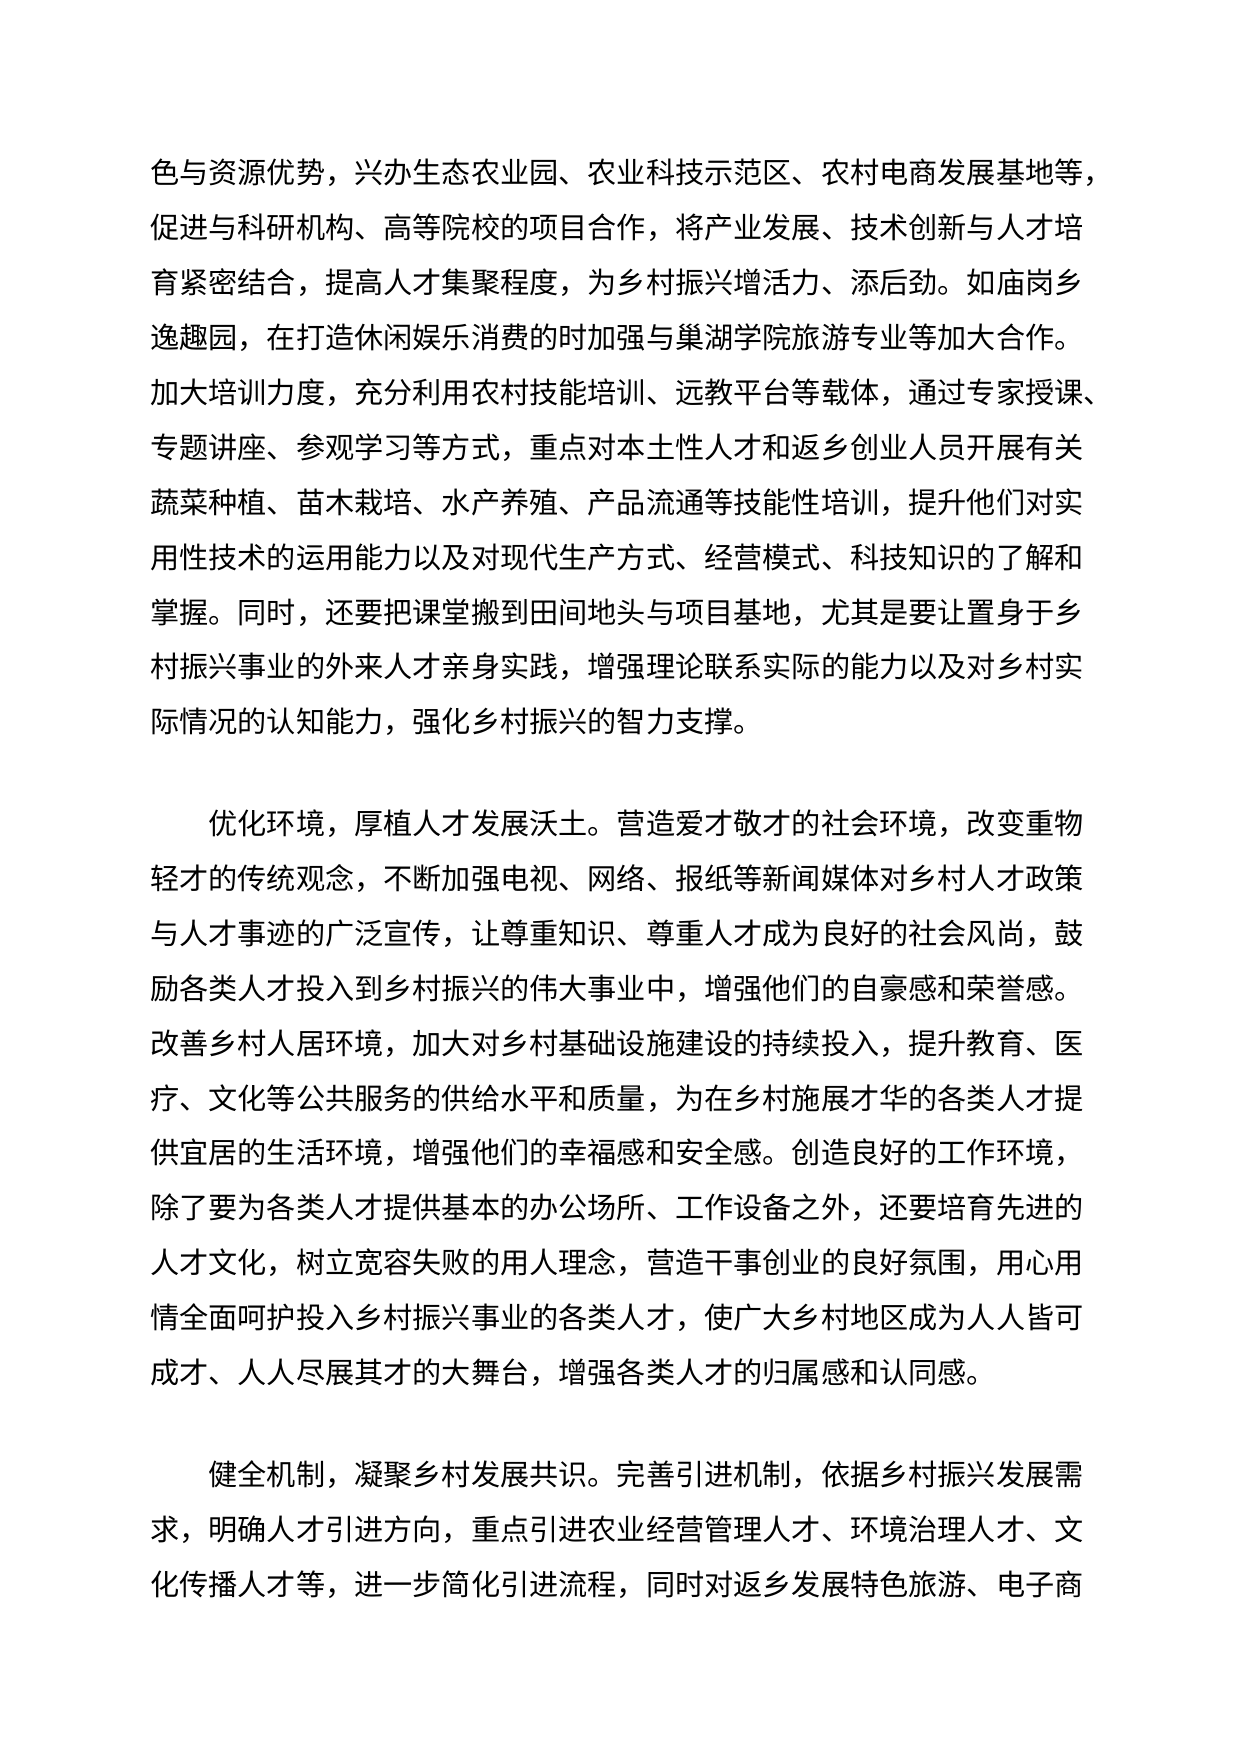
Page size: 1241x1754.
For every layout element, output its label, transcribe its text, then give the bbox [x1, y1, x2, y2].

text 优化环境，厚植人才发展沃土。营造爱才敬才的社会环境，改变重物轻才的传统观念，不断加强电视、网络、报纸等新闻媒体对乡村人才政策与人才事迹的广泛宣传，让尊重知识、尊重人才成为良好的社会风尚，鼓励各类人才投入到乡村振兴的伟大事业中，增强他们的自豪感和荣誉感。改善乡村人居环境，加大对乡村基础设施建设的持续投入，提升教育、医疗、文化等公共服务的供给水平和质量，为在乡村施展才华的各类人才提供宜居的生活环境，增强他们的幸福感和安全感。创造良好的工作环境，除了要为各类人才提供基本的办公场所、工作设备之外，还要培育先进的人才文化，树立宽容失败的用人理念，营造干事创业的良好氛围，用心用情全面呵护投入乡村振兴事业的各类人才，使广大乡村地区成为人人皆可成才、人人尽展其才的大舞台，增强各类人才的归属感和认同感。 [150, 801, 1090, 1392]
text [150, 1451, 1090, 1603]
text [150, 150, 1090, 741]
